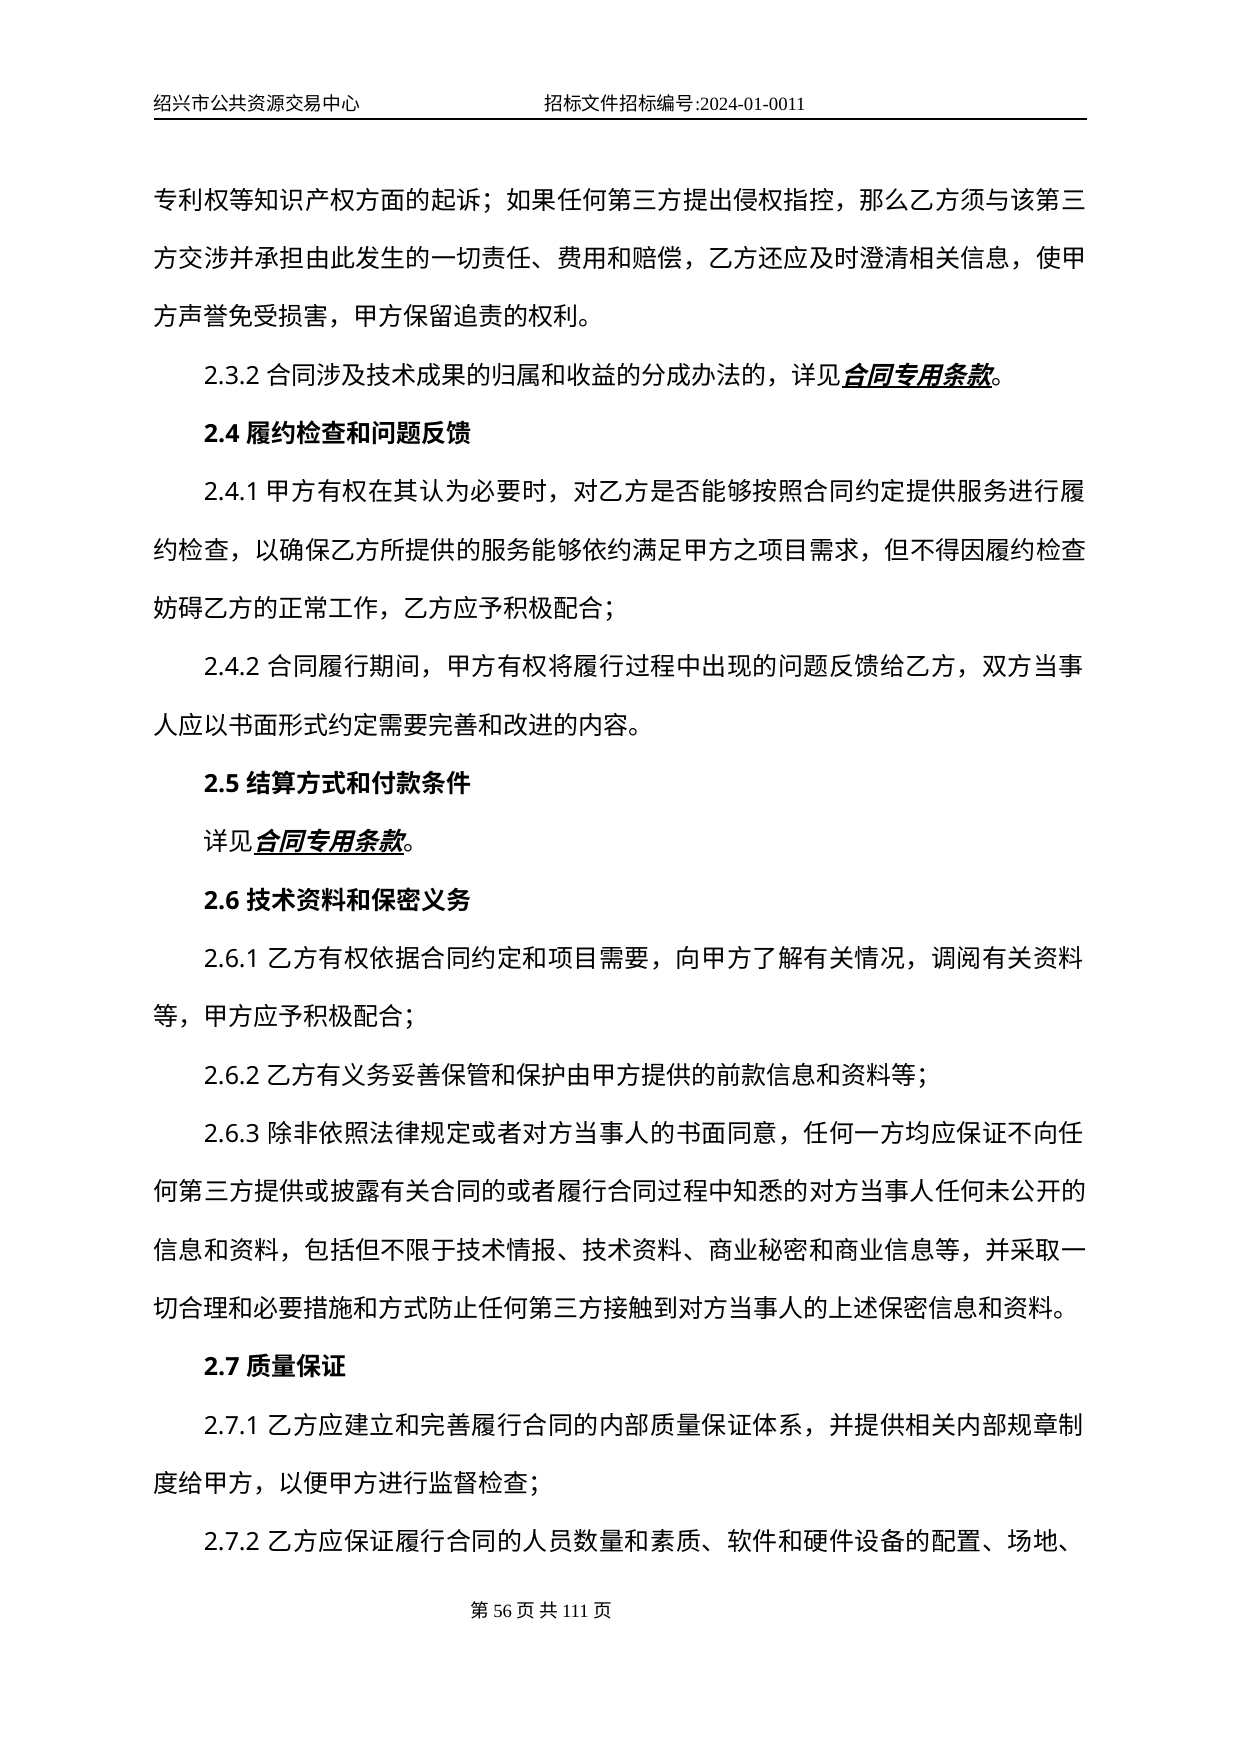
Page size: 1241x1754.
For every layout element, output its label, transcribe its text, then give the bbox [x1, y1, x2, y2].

text 2.5 结算方式和付款条件 [153, 746, 1087, 804]
text 2.4.2 合同履行期间，甲方有权将履行过程中出现的问题反馈给乙方，双方当事人应以书面形式约定需要完善和改进的内容。 [153, 629, 1087, 746]
text 2.3.2 合同涉及技术成果的归属和收益的分成办法的，详见合同专用条款。 [153, 337, 1087, 396]
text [153, 162, 1087, 337]
text 2.6.1 乙方有权依据合同约定和项目需要，向甲方了解有关情况，调阅有关资料等，甲方应予积极配合； [153, 921, 1087, 1037]
text 2.6.2 乙方有义务妥善保管和保护由甲方提供的前款信息和资料等； [153, 1037, 1087, 1096]
text 2.4 履约检查和问题反馈 [153, 396, 1087, 454]
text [153, 1504, 1087, 1562]
text 2.4.1甲方有权在其认为必要时，对乙方是否能够按照合同约定提供服务进行履约检查，以确保乙方所提供的服务能够依约满足甲方之项目需求，但不得因履约检查妨碍乙方的正常工作，乙方应予积极配合； [153, 454, 1087, 629]
text 2.7.1 乙方应建立和完善履行合同的内部质量保证体系，并提供相关内部规章制度给甲方，以便甲方进行监督检查； [153, 1387, 1087, 1504]
text 详见合同专用条款。 [153, 804, 1087, 862]
text 2.6 技术资料和保密义务 [153, 862, 1087, 921]
text 2.7 质量保证 [153, 1329, 1087, 1387]
text 2.6.3 除非依照法律规定或者对方当事人的书面同意，任何一方均应保证不向任何第三方提供或披露有关合同的或者履行合同过程中知悉的对方当事人任何未公开的信息和资料，包括但不限于技术情报、技术资料、商业秘密和商业信息等，并采取一切合理和必要措施和方式防止任何第三方接触到对方当事人的上述保密信息和资料。 [153, 1096, 1087, 1329]
